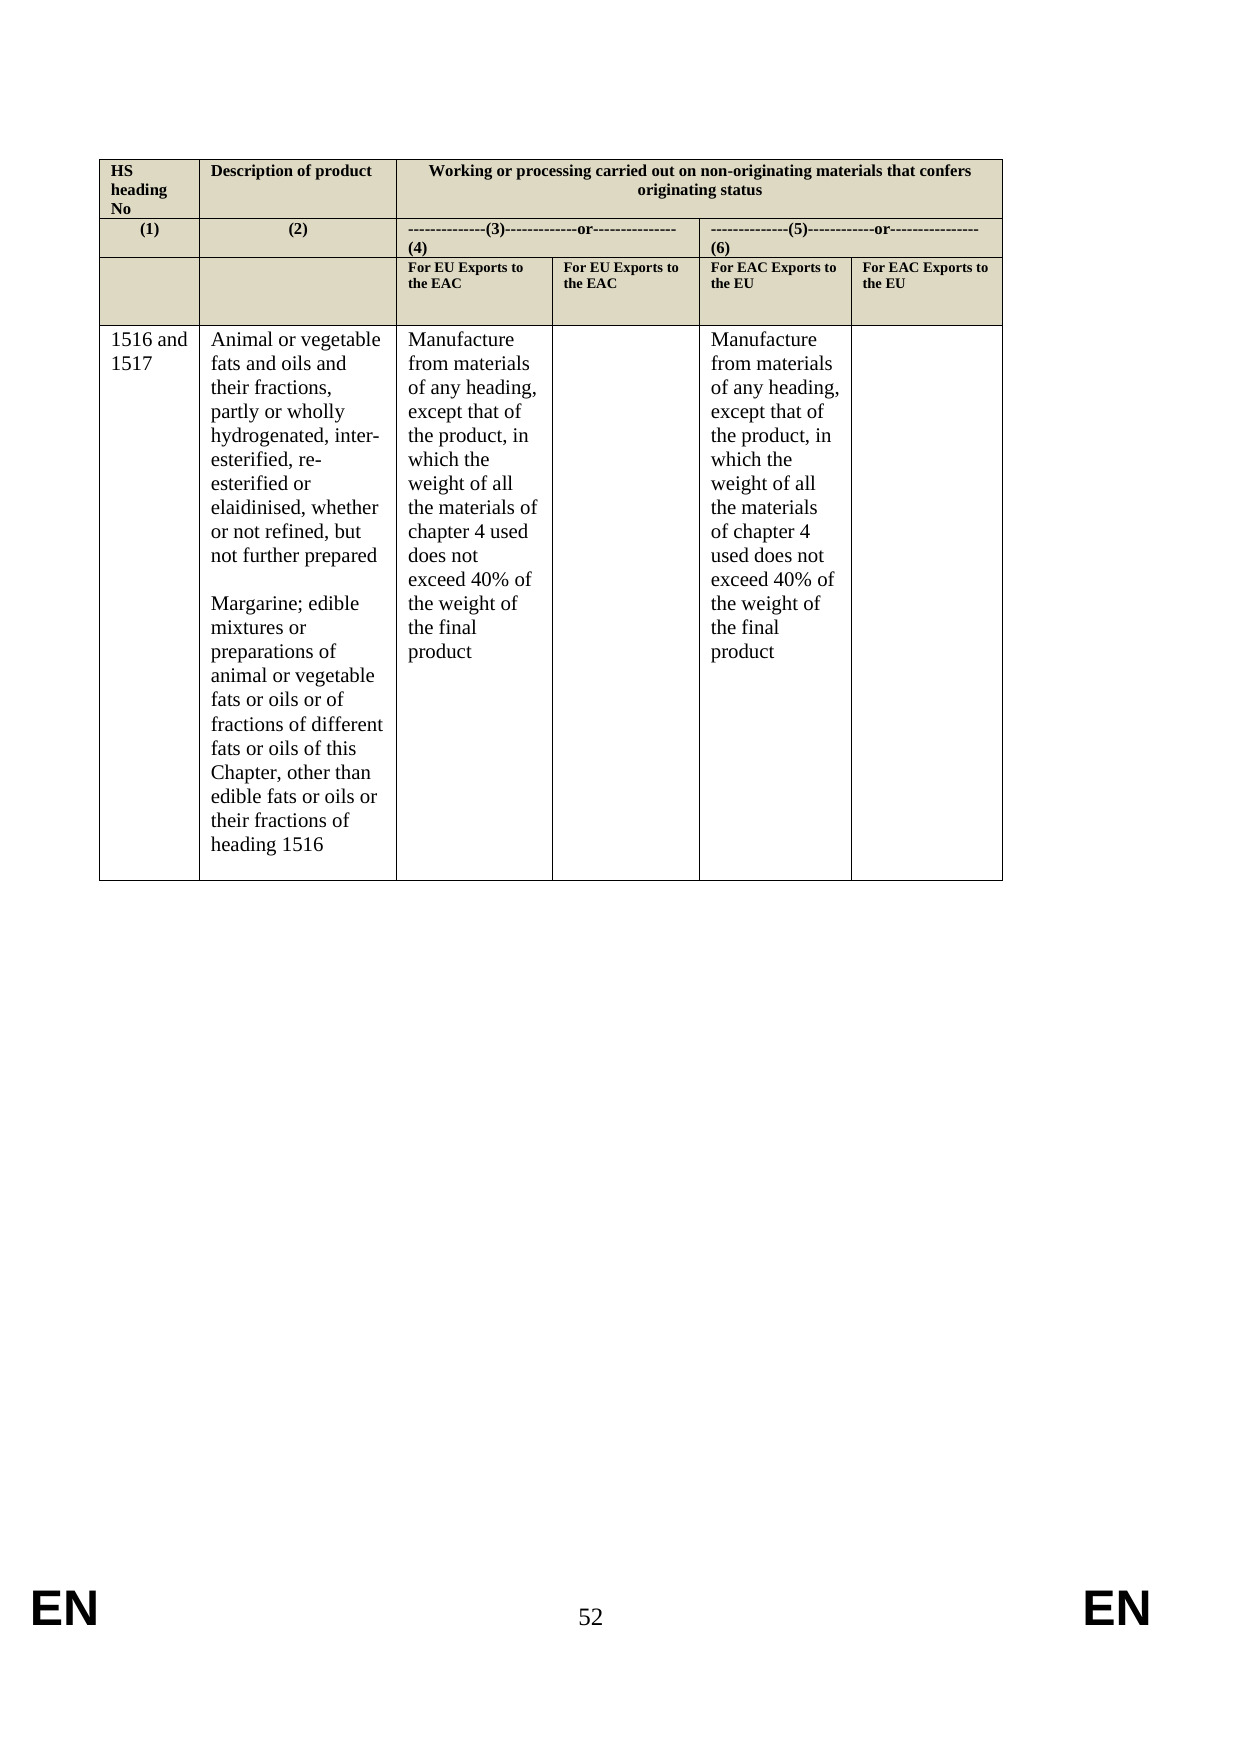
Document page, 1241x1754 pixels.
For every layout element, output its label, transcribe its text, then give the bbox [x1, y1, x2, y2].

table_cell Manufacture from materials of any heading, except that of the product, in which the weight of all the materials of chapter 4 used does not exceed 40% of the weight of the final product [700, 326, 851, 880]
table_cell (2) [200, 219, 396, 257]
table_header Working or processing carried out on non-originating materials that confers originating status [397, 160, 1002, 218]
table_cell 1516 and 1517 [100, 326, 199, 880]
table_cell Manufacture from materials of any heading, except that of the product, in which the weight of all the materials of chapter 4 used does not exceed 40% of the weight of the final product [397, 326, 552, 880]
table_cell [553, 326, 699, 880]
table_cell (1) [100, 219, 199, 257]
table_cell [200, 258, 396, 325]
table_header HS heading No [100, 160, 199, 218]
table_cell --------------(5)------------or----------------(6) [700, 219, 1002, 257]
table_cell For EAC Exports to the EU [700, 258, 851, 325]
table_cell --------------(3)-------------or---------------(4) [397, 219, 699, 257]
table_cell [852, 326, 1002, 880]
table_header Description of product [200, 160, 396, 218]
table_cell For EU Exports to the EAC [397, 258, 552, 325]
table_cell Animal or vegetable fats and oils and their fractions, partly or wholly hydrogenated, inter-esterified, re-esterified or elaidinised, whether or not refined, but not further prepared Margarine; edible mixtures or preparations of animal or vegetable fats or oils or of fractions of different fats or oils of this Chapter, other than edible fats or oils or their fractions of heading 1516 [200, 326, 396, 880]
table_cell [100, 258, 199, 325]
table_cell For EAC Exports to the EU [852, 258, 1002, 325]
table_cell For EU Exports to the EAC [553, 258, 699, 325]
